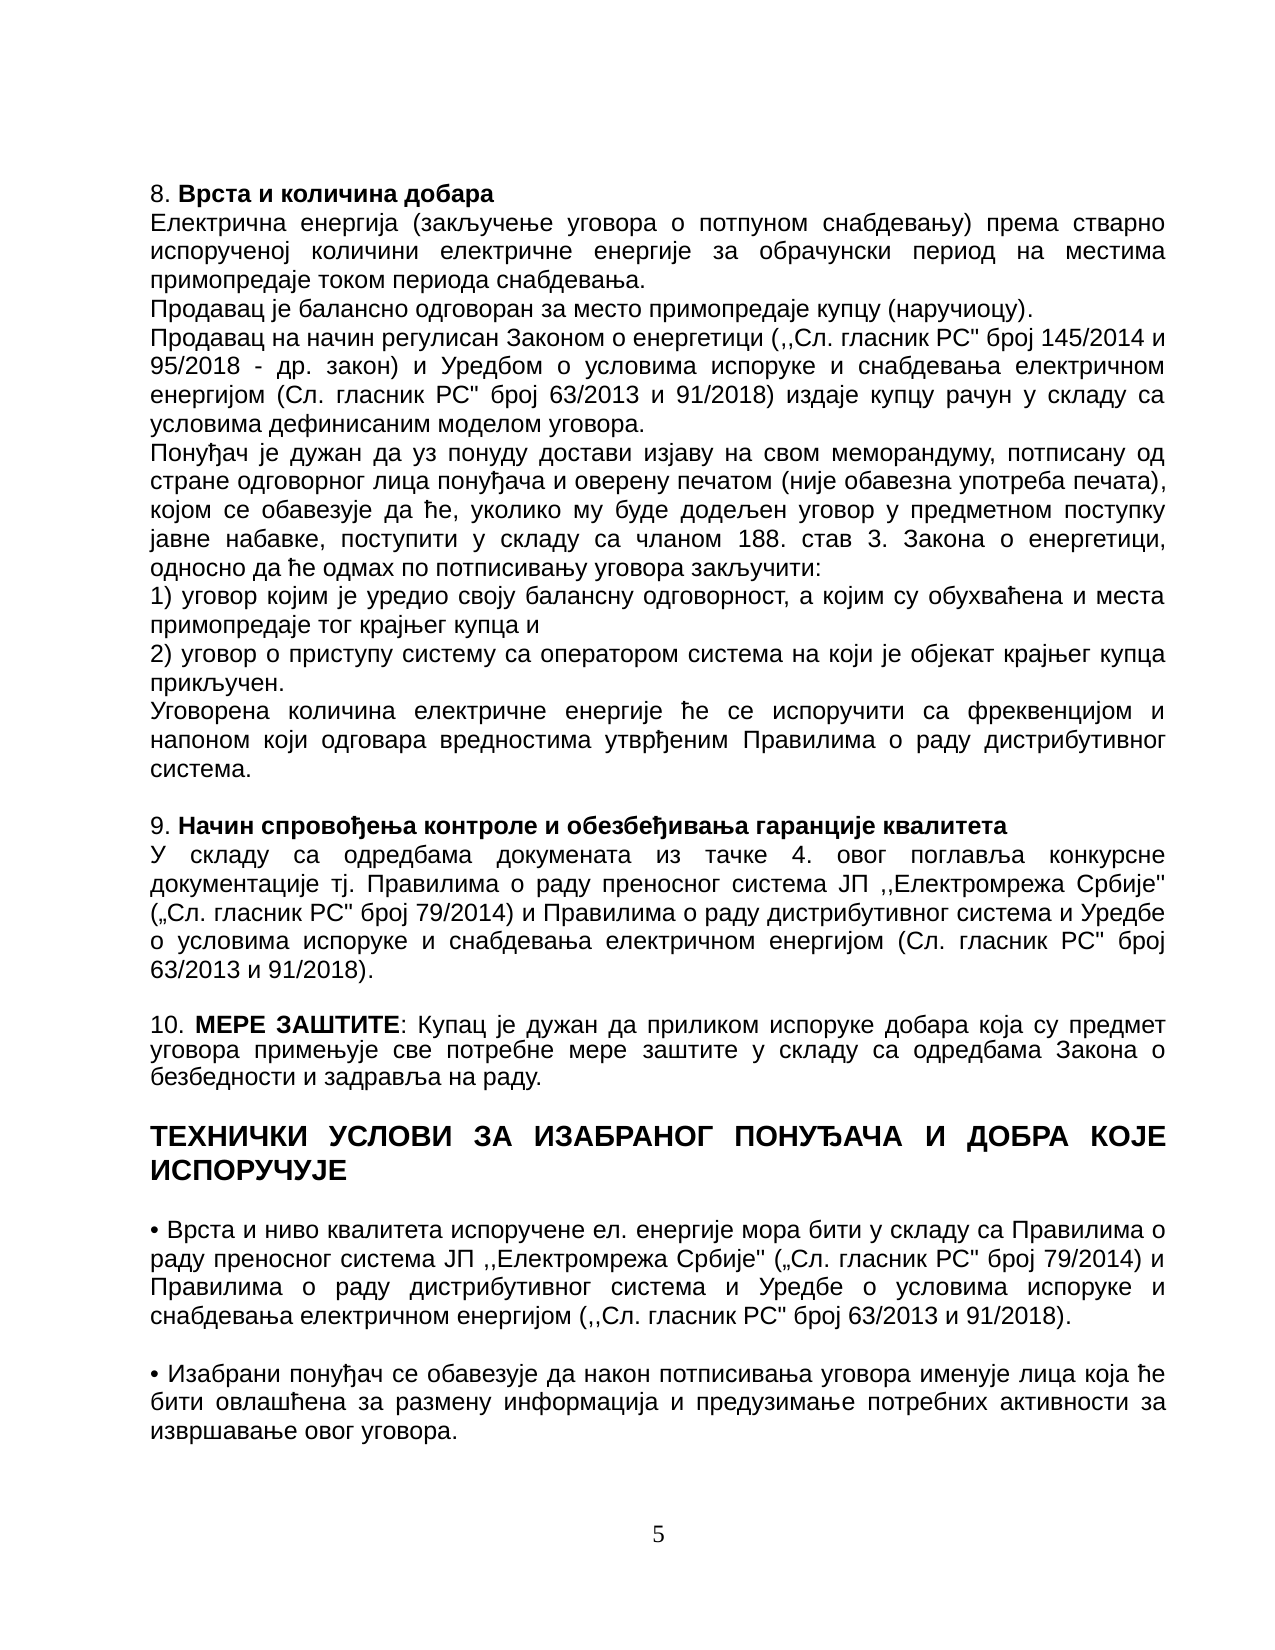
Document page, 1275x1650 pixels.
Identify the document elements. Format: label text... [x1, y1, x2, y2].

text Понуђач је дужан да уз понуду достави изјаву на свом меморандуму, потписану од стране одговорног лица понуђача и оверену печатом (није обавезна употреба печата), којом се обавезује да ће, уколико му буде додељен уговор у предметном поступку јавне набавке, поступити у складу са чланом 188. став 3. Закона о енергетици, односно да ће одмах по потписивању уговора закључити: [150, 437, 1167, 581]
text 10. МЕРЕ ЗАШТИТЕ: Купац је дужан да приликом испоруке добара која су предмет уговора примењује све потребне мере заштите у складу са одредбама Закона о безбедности и задравља на раду. [150, 1012, 1167, 1090]
text ТЕХНИЧКИ УСЛОВИ ЗА ИЗАБРАНОГ ПОНУЂАЧА И ДОБРА КОЈЕ ИСПОРУЧУЈЕ [150, 1119, 1167, 1186]
text 9. Начин спровођења контроле и обезбеђивања гаранције квалитета [150, 811, 1167, 840]
text 1) уговор којим је уредио своју балансну одговорност, а којим су обухваћена и места примопредаје тог крајњег купца и [150, 581, 1167, 639]
text 8. Врста и количина добара [150, 179, 1167, 207]
text Електрична енергија (закључење уговора о потпуном снабдевању) према стварно испорученој количини електричне енергије за обрачунски период на местима примопредаје током периода снабдевања. [150, 207, 1167, 294]
text Уговорена количина електричне енергије ће се испоручити са фреквенцијом и напоном који одговара вредностима утврђеним Правилима о раду дистрибутивног система. [150, 696, 1167, 782]
text Продавац је балансно одговоран за место примопредаје купцу (наручиоцу). [150, 294, 1167, 322]
text • Изабрани понуђач се обавезује да након потписивања уговора именује лица која ће бити овлашћена за размену информација и предузимањe потребних активности за извршавање овог уговора. [150, 1358, 1167, 1445]
text Продавац на начин регулисан Законом о енергетици (,,Сл. гласник РС" број 145/2014 и 95/2018 - др. закон) и Уредбом о условима испоруке и снабдевања електричном енергијом (Сл. гласник РС" број 63/2013 и 91/2018) издаје купцу рачун у складу са условима дефинисаним моделом уговора. [150, 322, 1167, 437]
text У складу са одредбама докумената из тачке 4. овог поглавља конкурсне документације тј. Правилима о раду преносног система ЈП ,,Електромрежа Србије'' („Сл. гласник РС" број 79/2014) и Правилима о раду дистрибутивног система и Уредбе о условима испоруке и снабдевања електричном енергијом (Сл. гласник РС" број 63/2013 и 91/2018). [150, 840, 1167, 984]
text • Врста и ниво квалитета испоручене ел. енергије мора бити у складу са Правилима о раду преносног система ЈП ,,Електромрежа Србије'' („Сл. гласник РС" број 79/2014) и Правилима о раду дистрибутивног система и Уредбе о условима испоруке и снабдевања електричном енергијом (,,Сл. гласник РС" број 63/2013 и 91/2018). [150, 1215, 1167, 1330]
text 2) уговор о приступу систему са оператором система на који је објекат крајњег купца прикључен. [150, 639, 1167, 696]
